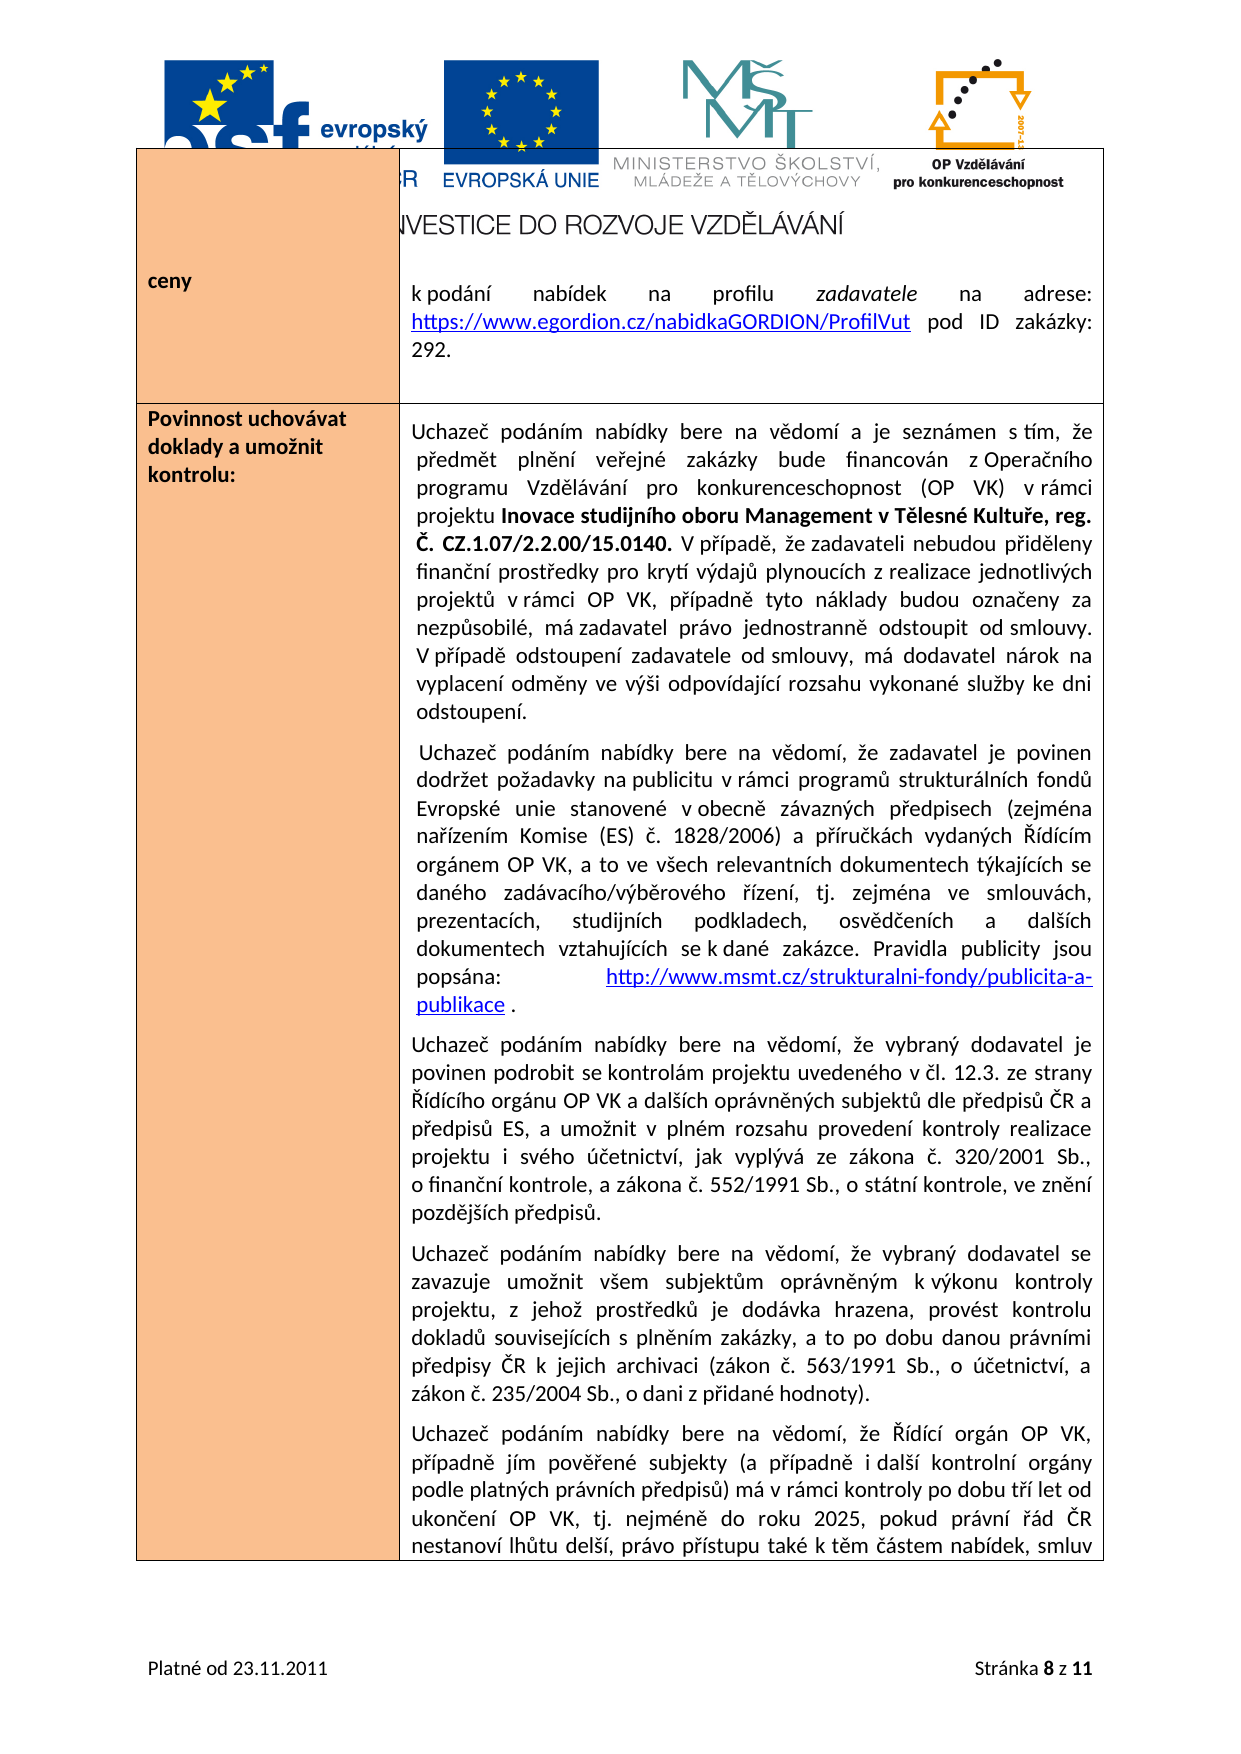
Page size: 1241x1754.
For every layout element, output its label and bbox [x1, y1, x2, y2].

picture [116, 20, 1125, 267]
table_cell [400, 404, 1103, 1560]
table_cell [137, 404, 399, 1560]
table_cell [137, 149, 399, 403]
table_cell [400, 149, 1103, 403]
